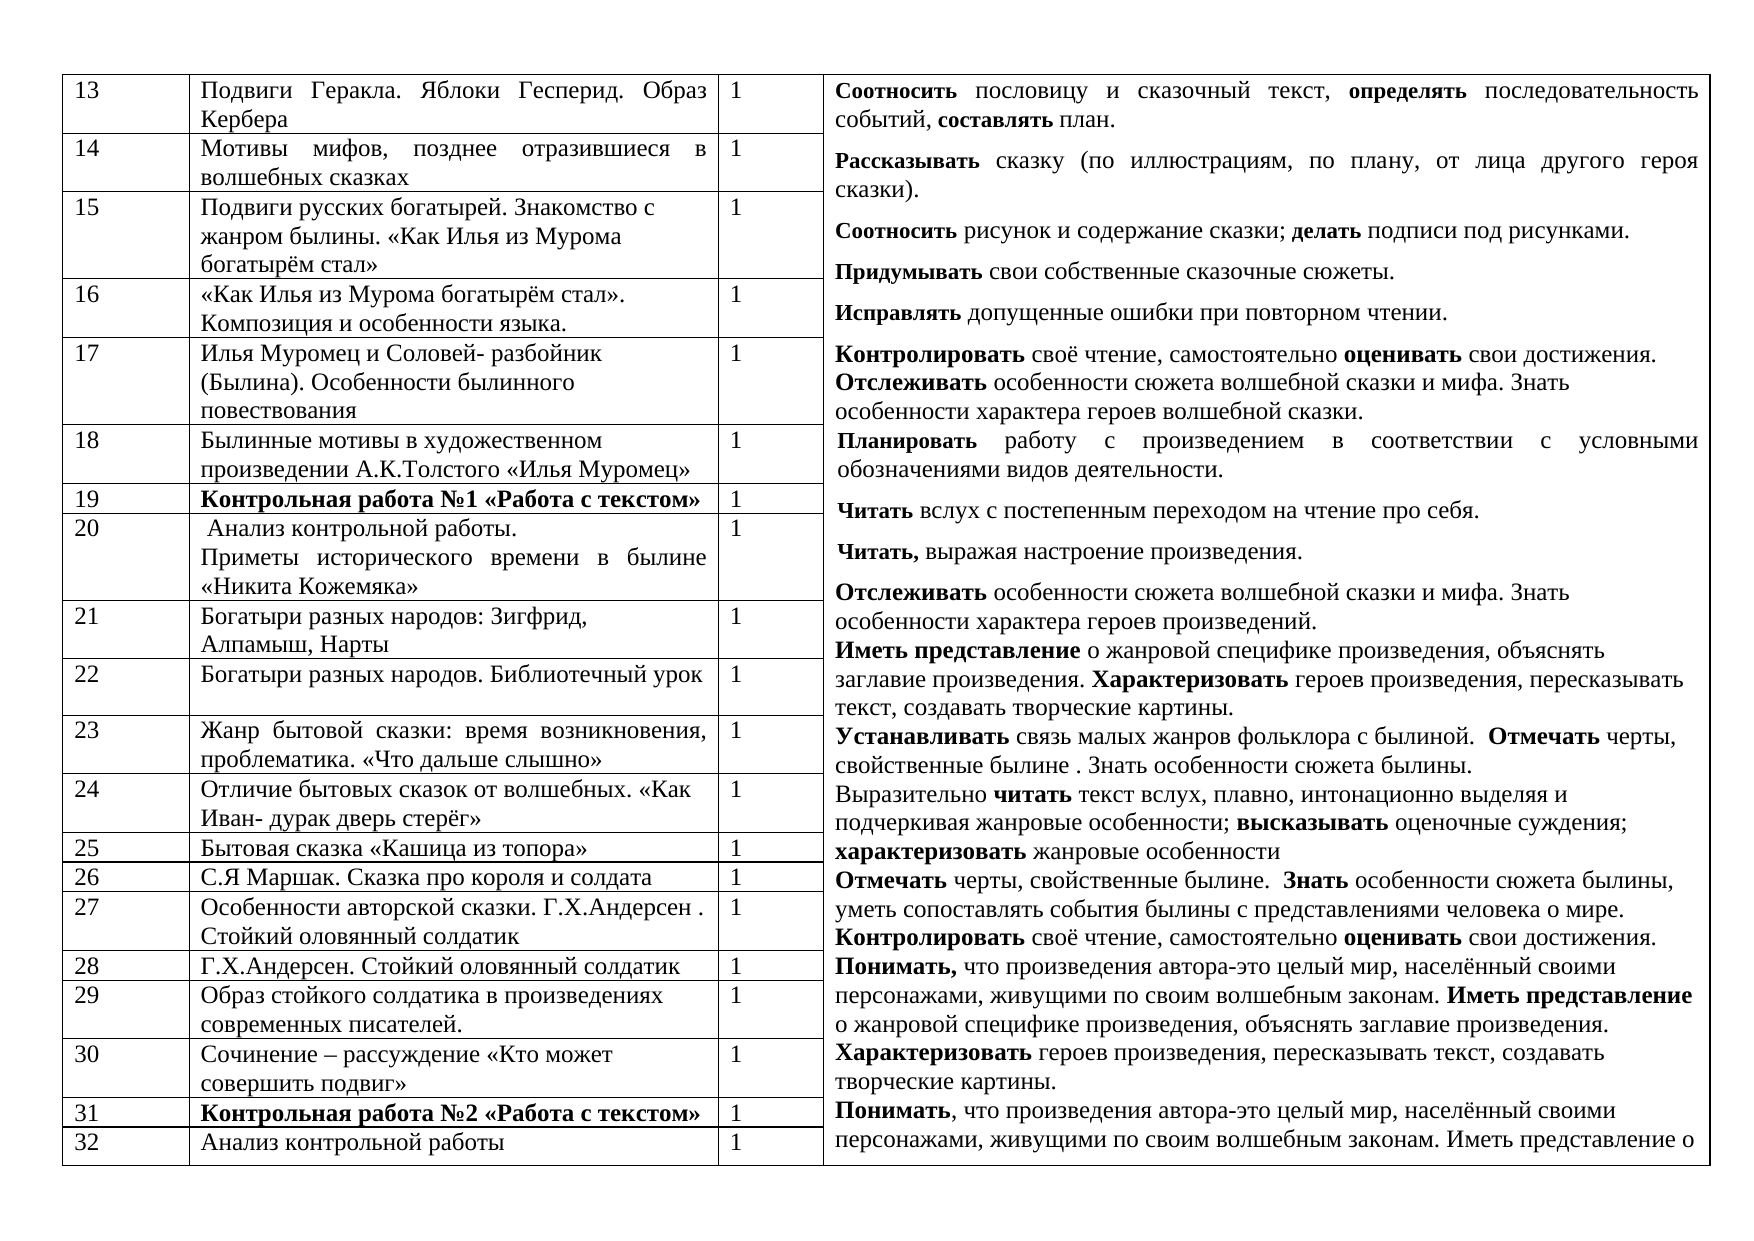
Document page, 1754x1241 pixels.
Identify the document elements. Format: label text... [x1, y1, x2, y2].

table_cell Богатыри разных народов: Зигфрид, Алпамыш, Нарты [190, 601, 718, 658]
table_cell 16 [63, 279, 189, 337]
table_cell 1 [719, 134, 823, 191]
table_cell Подвиги Геракла. Яблоки Гесперид. Образ Кербера [190, 75, 718, 132]
table_cell 1 [719, 1039, 823, 1097]
table_cell Образ стойкого солдатика в произведениях современных писателей. [190, 981, 718, 1038]
table_cell 18 [63, 425, 189, 483]
table_cell 22 [63, 659, 189, 714]
table_cell Особенности авторской сказки. Г.Х.Андерсен . Стойкий оловянный солдатик [190, 892, 718, 950]
table_cell 1 [719, 892, 823, 950]
table_cell Мотивы мифов, позднее отразившиеся в волшебных сказках [190, 134, 718, 191]
table_cell 21 [63, 601, 189, 658]
table_cell Анализ контрольной работы. Приметы исторического времени в былине «Никита Кожемяка» [190, 514, 718, 600]
table_cell 1 [719, 716, 823, 773]
table_cell Бытовая сказка «Кашица из топора» [190, 833, 718, 861]
table_cell 1 [719, 863, 823, 891]
table_cell 32 [63, 1128, 189, 1165]
table_cell 30 [63, 1039, 189, 1097]
table_cell 27 [63, 892, 189, 950]
table_cell 25 [63, 833, 189, 861]
table_cell «Как Илья из Мурома богатырём стал». Композиция и особенности языка. [190, 279, 718, 337]
table_cell 15 [63, 192, 189, 278]
table_cell 1 [719, 774, 823, 832]
table_cell 19 [63, 484, 189, 512]
table_cell Сочинение – рассуждение «Кто может совершить подвиг» [190, 1039, 718, 1097]
table_cell Г.Х.Андерсен. Стойкий оловянный солдатик [190, 951, 718, 979]
table_cell 29 [63, 981, 189, 1038]
table_cell 1 [719, 951, 823, 979]
table_cell 1 [719, 601, 823, 658]
table_cell 1 [719, 484, 823, 512]
table_cell 1 [719, 75, 823, 132]
table_cell 1 [719, 1128, 823, 1165]
table_cell 14 [63, 134, 189, 191]
table_cell 26 [63, 863, 189, 891]
table_cell Жанр бытовой сказки: время возникновения, проблематика. «Что дальше слышно» [190, 716, 718, 773]
table_cell Контрольная работа №2 «Работа с текстом» [190, 1098, 718, 1126]
table_cell С.Я Маршак. Сказка про короля и солдата [190, 863, 718, 891]
table_cell 1 [719, 833, 823, 861]
table_cell 28 [63, 951, 189, 979]
table_cell 1 [719, 659, 823, 714]
table_cell 1 [719, 425, 823, 483]
table_cell 1 [719, 981, 823, 1038]
table_cell Подвиги русских богатырей. Знакомство с жанром былины. «Как Илья из Мурома богатырём стал» [190, 192, 718, 278]
table_cell Контрольная работа №1 «Работа с текстом» [190, 484, 718, 512]
table_cell 20 [63, 514, 189, 600]
table_cell Былинные мотивы в художественном произведении А.К.Толстого «Илья Муромец» [190, 425, 718, 483]
table_cell Илья Муромец и Соловей- разбойник (Былина). Особенности былинного повествования [190, 338, 718, 424]
table_cell 31 [63, 1098, 189, 1126]
table_cell 23 [63, 716, 189, 773]
table_cell Отличие бытовых сказок от волшебных. «Как Иван- дурак дверь стерёг» [190, 774, 718, 832]
table_cell 17 [63, 338, 189, 424]
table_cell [190, 1128, 718, 1165]
table_cell 13 [63, 75, 189, 132]
table_cell 1 [719, 1098, 823, 1126]
table_cell Богатыри разных народов. Библиотечный урок [190, 659, 718, 714]
table_cell 1 [719, 192, 823, 278]
table_cell 1 [719, 338, 823, 424]
table_cell 1 [719, 514, 823, 600]
table_cell 1 [719, 279, 823, 337]
table_cell 24 [63, 774, 189, 832]
